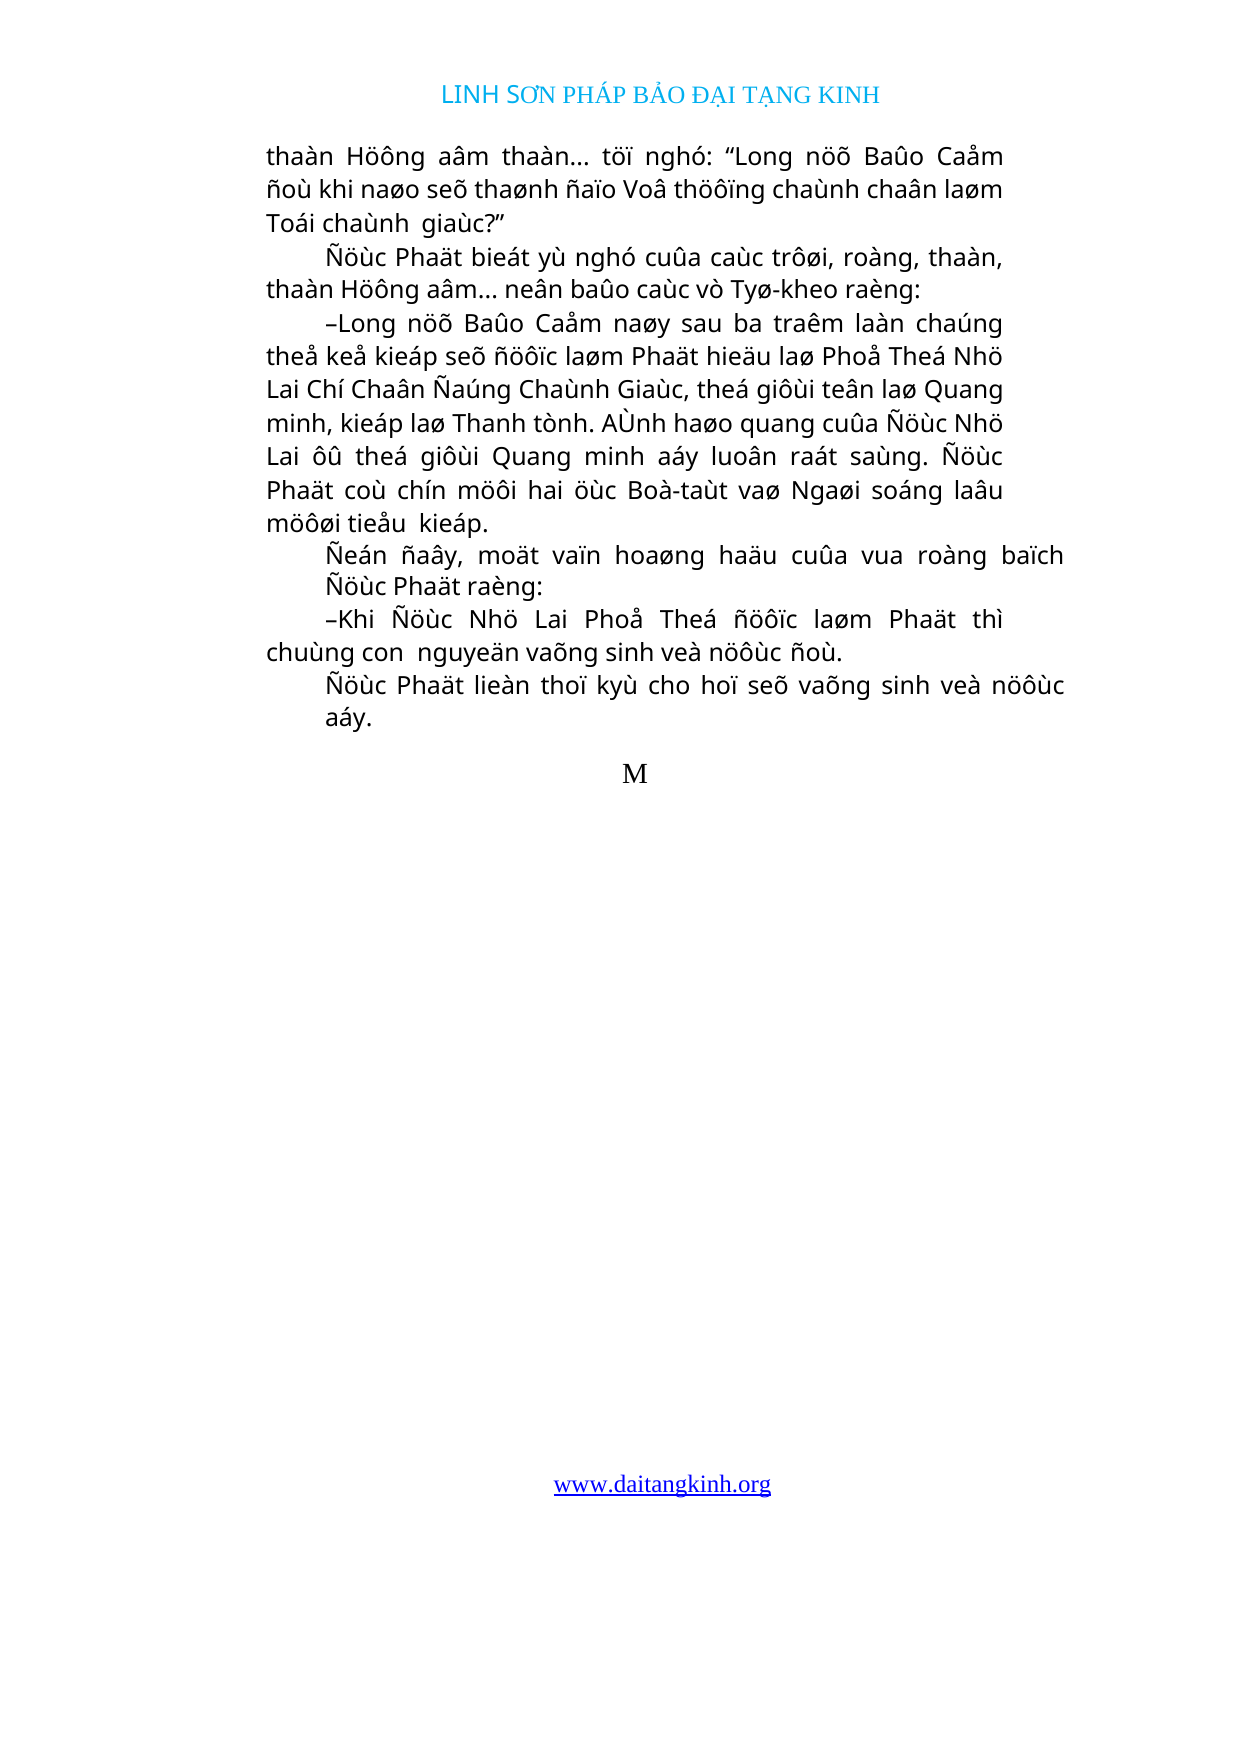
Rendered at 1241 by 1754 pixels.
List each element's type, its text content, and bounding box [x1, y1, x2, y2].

text –Khi Ñöùc Nhö Lai Phoå Theá ñöôïc laøm Phaät thì chuùng con nguyeän vaõng sinh veà nöôùc ñoù. [266, 602, 1004, 669]
text www.daitangkinh.org [553, 1469, 1065, 1498]
text M [204, 756, 1065, 789]
text Ñöùc Phaät bieát yù nghó cuûa caùc trôøi, roàng, thaàn, thaàn Höông aâm... neân baûo caùc vò Tyø-kheo raèng: [266, 239, 1004, 306]
text Ñeán ñaây, moät vaïn hoaøng haäu cuûa vua roàng baïch Ñöùc Phaät raèng: [325, 540, 1065, 602]
text –Long nöõ Baûo Caåm naøy sau ba traêm laàn chaúng theå keå kieáp seõ ñöôïc laøm Phaät hieäu laø Phoå Theá Nhö Lai Chí Chaân Ñaúng Chaùnh Giaùc, theá giôùi teân laø Quang minh, kieáp laø Thanh tònh. AÙnh haøo quang cuûa Ñöùc Nhö Lai ôû theá giôùi Quang minh aáy luoân raát saùng. Ñöùc Phaät coù chín möôi hai öùc Boà-taùt vaø Ngaøi soáng laâu möôøi tieåu kieáp. [266, 306, 1004, 540]
text Ñöùc Phaät lieàn thoï kyù cho hoï seõ vaõng sinh veà nöôùc aáy. [325, 669, 1065, 733]
text thaàn Höông aâm thaàn... töï nghó: “Long nöõ Baûo Caåm ñoù khi naøo seõ thaønh ñaïo Voâ thöôïng chaùnh chaân laøm Toái chaùnh giaùc?” [266, 139, 1004, 239]
